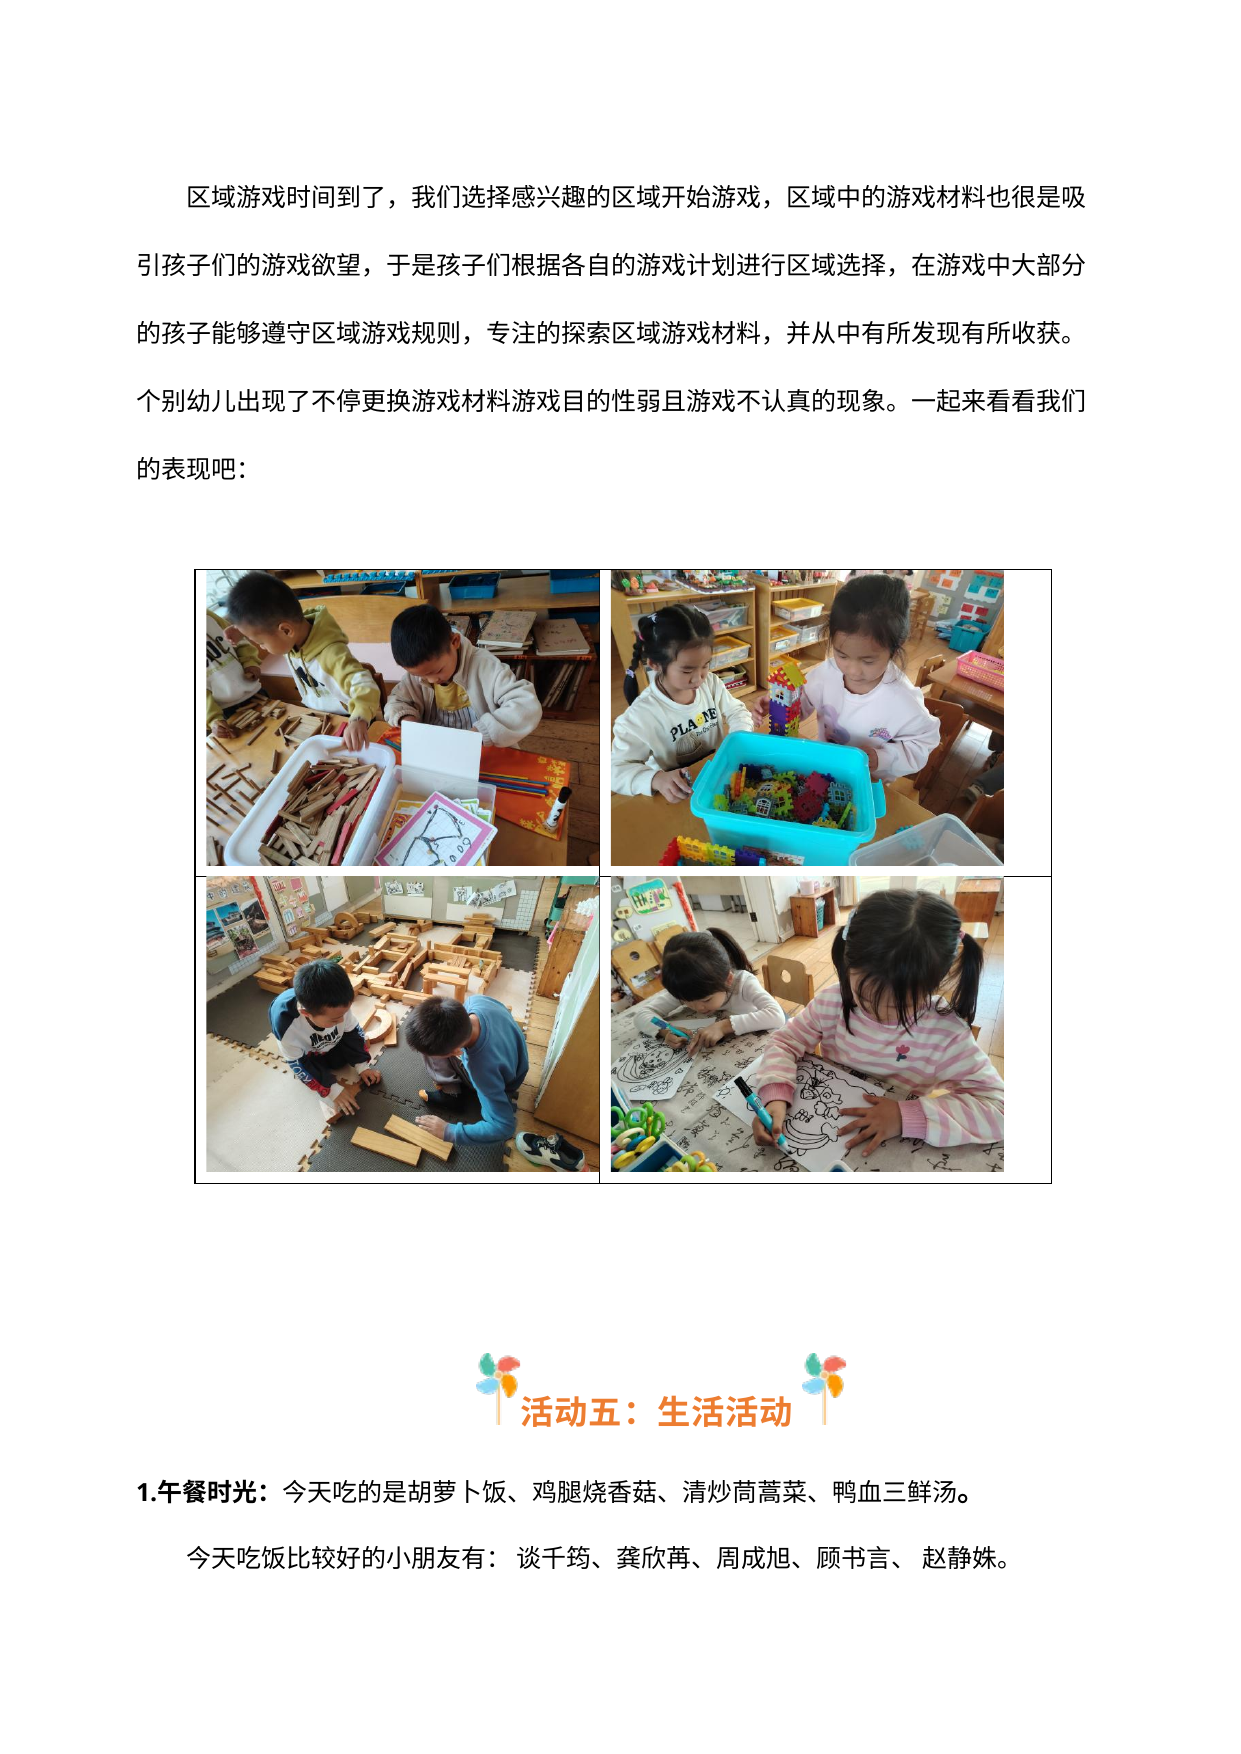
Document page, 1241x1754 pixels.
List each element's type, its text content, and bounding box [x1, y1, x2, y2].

text 活动五：生活活动 [136, 1353, 1104, 1455]
picture [206, 876, 600, 1172]
picture [610, 876, 1004, 1172]
text 今天吃饭比较好的小朋友有： 谈千筠、龚欣苒、周成旭、顾书言、 赵静姝。 [136, 1523, 1104, 1591]
picture [610, 570, 1004, 866]
table_cell [196, 877, 599, 1182]
picture [476, 1353, 521, 1425]
table_header [196, 570, 599, 876]
text 1.午餐时光：今天吃的是胡萝卜饭、鸡腿烧香菇、清炒茼蒿菜、鸭血三鲜汤。 [136, 1455, 1104, 1523]
picture [206, 570, 600, 866]
table_cell [600, 877, 1051, 1182]
text 区域游戏时间到了，我们选择感兴趣的区域开始游戏，区域中的游戏材料也很是吸引孩子们的游戏欲望，于是孩子们根据各自的游戏计划进行区域选择，在游戏中大部分的孩子能够遵守区域游戏规则，专注的探索区域游戏材料，并从中有所发现有所收获。个别幼儿出现了不停更换游戏材料游戏目的性弱且游戏不认真的现象。一起来看看我们的表现吧： [136, 162, 1104, 501]
picture [802, 1353, 847, 1425]
table_header [600, 570, 1051, 876]
